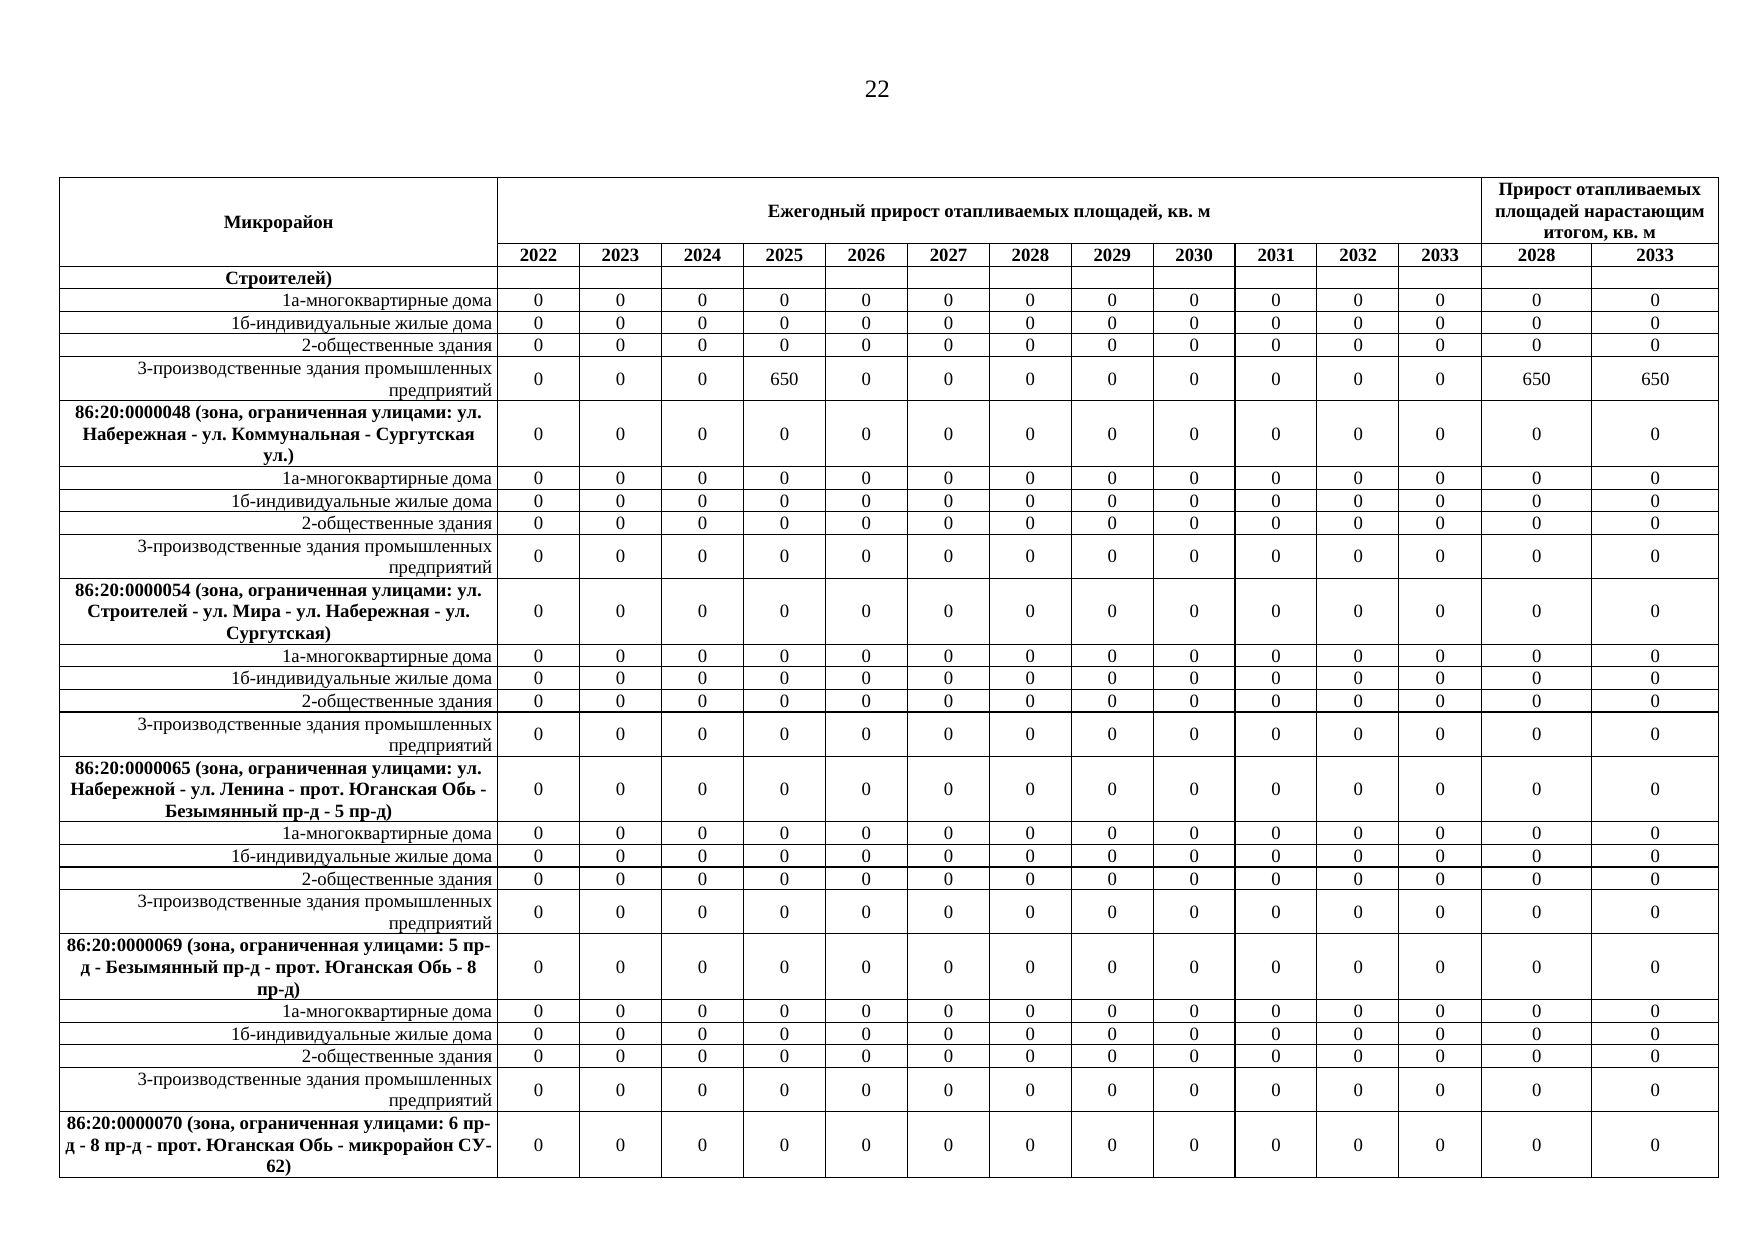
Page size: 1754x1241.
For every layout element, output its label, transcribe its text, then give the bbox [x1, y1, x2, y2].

table_cell 2027 [908, 244, 989, 266]
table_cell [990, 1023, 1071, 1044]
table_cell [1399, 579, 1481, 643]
table_header Прирост отапливаемых площадей нарастающим итогом, кв. м [1482, 178, 1718, 243]
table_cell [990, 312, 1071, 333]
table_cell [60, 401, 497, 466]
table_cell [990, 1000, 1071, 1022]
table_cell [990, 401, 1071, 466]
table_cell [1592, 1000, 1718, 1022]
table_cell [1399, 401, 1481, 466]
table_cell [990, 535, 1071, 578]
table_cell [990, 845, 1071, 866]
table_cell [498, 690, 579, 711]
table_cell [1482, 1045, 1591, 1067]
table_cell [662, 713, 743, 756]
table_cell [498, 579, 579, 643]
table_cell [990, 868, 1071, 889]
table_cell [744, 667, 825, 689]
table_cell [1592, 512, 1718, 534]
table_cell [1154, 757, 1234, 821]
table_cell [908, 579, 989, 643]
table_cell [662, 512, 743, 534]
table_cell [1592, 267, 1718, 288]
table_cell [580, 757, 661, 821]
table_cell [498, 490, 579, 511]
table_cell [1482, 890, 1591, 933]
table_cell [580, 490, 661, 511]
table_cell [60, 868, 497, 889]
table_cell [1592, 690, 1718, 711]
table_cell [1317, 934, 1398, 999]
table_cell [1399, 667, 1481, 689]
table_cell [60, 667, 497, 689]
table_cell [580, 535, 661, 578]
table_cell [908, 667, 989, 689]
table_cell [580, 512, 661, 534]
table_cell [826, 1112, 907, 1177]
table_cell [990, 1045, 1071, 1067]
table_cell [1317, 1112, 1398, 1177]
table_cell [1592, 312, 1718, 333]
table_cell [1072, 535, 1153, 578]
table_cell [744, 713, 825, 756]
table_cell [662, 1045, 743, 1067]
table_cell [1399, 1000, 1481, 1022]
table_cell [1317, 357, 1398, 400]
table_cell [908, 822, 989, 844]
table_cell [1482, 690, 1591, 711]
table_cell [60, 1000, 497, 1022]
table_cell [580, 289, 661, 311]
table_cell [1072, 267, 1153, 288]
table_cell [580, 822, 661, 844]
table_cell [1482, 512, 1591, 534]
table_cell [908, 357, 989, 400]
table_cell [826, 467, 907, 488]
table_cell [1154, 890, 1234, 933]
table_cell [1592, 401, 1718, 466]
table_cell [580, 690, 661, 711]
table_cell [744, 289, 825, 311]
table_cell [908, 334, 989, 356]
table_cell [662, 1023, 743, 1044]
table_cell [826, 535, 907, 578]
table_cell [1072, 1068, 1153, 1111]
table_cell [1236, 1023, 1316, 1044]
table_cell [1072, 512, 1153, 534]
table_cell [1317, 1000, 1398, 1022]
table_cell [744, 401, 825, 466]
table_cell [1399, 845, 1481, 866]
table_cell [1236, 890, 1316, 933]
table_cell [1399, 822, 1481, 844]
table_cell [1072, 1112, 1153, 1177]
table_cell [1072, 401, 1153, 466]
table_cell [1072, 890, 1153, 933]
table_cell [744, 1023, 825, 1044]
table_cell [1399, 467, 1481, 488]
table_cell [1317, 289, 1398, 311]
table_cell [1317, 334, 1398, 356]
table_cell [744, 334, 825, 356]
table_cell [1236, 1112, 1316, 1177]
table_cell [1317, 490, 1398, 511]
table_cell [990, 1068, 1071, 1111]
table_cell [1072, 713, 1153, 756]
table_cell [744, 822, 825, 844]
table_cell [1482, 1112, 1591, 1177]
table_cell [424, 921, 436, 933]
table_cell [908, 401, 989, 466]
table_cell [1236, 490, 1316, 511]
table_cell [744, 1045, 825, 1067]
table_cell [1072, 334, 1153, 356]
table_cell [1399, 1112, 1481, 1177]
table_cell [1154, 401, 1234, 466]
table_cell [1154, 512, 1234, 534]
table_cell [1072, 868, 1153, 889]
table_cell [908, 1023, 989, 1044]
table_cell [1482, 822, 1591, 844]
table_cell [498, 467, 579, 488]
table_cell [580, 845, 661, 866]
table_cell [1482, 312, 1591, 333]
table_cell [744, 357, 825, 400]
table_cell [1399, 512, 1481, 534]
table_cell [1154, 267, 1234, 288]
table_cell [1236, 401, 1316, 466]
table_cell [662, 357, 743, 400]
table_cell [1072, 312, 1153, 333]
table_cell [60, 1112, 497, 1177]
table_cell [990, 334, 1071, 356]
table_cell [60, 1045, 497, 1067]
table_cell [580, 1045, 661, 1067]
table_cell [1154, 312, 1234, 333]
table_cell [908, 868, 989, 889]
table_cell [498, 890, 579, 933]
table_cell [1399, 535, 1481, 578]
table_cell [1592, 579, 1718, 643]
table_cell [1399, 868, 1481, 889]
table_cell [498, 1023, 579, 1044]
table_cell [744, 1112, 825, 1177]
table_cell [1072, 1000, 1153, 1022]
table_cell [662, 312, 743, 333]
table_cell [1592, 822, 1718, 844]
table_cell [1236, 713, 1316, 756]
table_cell 2026 [826, 244, 907, 266]
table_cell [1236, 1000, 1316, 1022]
table_cell 2032 [1317, 244, 1398, 266]
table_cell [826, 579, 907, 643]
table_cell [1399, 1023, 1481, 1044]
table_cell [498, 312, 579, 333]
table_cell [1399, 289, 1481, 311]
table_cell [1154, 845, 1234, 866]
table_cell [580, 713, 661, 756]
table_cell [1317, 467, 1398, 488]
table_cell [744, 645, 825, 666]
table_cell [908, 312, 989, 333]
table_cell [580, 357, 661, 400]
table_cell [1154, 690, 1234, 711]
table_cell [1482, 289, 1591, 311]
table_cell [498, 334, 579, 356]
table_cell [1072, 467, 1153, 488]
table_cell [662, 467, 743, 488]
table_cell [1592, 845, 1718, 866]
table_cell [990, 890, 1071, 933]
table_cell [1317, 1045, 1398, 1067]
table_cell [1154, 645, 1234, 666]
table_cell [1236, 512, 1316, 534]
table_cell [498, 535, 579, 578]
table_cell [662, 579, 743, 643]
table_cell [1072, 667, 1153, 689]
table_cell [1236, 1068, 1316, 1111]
table_cell 2028 [990, 244, 1071, 266]
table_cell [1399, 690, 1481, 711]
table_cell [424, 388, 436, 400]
table_cell 2024 [662, 244, 743, 266]
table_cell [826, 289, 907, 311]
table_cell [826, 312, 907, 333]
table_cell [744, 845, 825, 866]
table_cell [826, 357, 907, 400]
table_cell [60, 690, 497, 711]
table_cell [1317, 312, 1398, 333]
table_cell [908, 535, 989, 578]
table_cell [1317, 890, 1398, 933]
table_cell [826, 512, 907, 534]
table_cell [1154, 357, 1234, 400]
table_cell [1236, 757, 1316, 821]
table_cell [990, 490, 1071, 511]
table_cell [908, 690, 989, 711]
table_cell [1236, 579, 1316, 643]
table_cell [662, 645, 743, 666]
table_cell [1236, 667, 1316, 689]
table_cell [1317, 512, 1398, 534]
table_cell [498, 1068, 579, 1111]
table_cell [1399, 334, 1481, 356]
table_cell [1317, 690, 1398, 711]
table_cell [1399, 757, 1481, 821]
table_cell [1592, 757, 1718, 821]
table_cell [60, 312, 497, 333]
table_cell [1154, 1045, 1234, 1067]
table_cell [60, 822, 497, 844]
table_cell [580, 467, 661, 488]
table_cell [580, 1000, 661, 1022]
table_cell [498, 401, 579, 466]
table_cell 2022 [498, 244, 579, 266]
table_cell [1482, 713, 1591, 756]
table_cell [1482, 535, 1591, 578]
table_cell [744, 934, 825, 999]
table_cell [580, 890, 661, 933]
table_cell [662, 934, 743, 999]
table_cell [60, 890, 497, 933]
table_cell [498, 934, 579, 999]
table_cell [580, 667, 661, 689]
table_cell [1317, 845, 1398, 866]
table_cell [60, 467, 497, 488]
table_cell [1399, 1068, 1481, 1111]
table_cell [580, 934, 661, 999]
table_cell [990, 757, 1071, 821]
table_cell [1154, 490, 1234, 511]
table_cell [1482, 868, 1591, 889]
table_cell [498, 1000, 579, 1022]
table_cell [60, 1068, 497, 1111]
table_cell 2030 [1154, 244, 1234, 266]
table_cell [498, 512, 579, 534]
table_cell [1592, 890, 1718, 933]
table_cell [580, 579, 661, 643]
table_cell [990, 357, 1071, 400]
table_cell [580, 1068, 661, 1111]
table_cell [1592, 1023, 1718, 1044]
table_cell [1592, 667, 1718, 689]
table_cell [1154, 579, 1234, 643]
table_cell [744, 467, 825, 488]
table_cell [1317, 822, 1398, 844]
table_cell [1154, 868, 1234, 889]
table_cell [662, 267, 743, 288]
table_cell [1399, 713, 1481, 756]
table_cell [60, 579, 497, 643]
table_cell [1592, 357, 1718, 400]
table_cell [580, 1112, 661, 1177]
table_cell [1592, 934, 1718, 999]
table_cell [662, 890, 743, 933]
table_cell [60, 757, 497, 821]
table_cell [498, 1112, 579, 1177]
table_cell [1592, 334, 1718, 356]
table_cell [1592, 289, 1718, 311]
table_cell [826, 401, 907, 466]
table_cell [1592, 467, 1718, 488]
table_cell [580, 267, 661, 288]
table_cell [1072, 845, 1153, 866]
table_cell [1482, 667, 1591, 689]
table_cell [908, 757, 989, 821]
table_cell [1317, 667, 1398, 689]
table_header Ежегодный прирост отапливаемых площадей, кв. м [498, 178, 1481, 243]
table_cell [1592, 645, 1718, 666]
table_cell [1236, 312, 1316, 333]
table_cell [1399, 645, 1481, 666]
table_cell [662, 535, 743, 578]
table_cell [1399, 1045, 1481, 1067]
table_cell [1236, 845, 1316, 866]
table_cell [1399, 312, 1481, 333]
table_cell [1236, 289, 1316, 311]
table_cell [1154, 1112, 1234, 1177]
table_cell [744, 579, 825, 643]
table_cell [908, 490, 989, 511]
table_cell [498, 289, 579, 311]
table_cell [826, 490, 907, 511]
table_cell 2023 [580, 244, 661, 266]
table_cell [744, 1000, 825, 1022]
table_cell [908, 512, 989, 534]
table_cell 2028 [1482, 244, 1591, 266]
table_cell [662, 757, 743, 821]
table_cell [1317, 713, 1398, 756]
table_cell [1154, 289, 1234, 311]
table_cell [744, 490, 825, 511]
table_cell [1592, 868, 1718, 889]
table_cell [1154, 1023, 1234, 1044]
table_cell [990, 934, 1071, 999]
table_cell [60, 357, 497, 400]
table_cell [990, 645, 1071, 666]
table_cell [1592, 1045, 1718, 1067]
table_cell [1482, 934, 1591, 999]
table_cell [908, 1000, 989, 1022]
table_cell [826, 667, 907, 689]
table_cell 2033 [1592, 244, 1718, 266]
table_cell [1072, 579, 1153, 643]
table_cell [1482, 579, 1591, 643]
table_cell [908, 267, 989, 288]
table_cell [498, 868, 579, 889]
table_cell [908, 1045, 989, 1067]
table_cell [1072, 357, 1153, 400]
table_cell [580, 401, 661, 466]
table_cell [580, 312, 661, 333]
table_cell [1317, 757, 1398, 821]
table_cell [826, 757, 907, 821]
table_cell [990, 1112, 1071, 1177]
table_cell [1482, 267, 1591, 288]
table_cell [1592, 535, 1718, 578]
table_cell 2029 [1072, 244, 1153, 266]
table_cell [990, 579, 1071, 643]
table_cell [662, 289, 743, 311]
table_cell 2031 [1236, 244, 1316, 266]
table_cell 2033 [1399, 244, 1481, 266]
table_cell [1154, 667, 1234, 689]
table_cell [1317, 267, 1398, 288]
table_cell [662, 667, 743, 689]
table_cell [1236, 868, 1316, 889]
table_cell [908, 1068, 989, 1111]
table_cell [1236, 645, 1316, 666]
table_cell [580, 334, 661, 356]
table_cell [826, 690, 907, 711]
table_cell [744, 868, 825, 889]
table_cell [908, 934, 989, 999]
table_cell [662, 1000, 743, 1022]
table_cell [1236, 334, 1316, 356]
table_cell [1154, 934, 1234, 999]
table_cell 2025 [744, 244, 825, 266]
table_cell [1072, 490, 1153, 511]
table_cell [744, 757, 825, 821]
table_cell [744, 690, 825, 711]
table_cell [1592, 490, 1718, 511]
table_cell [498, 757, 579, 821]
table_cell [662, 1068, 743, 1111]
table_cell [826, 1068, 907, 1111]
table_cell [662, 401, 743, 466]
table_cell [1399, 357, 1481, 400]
table_header Микрорайон [60, 178, 497, 266]
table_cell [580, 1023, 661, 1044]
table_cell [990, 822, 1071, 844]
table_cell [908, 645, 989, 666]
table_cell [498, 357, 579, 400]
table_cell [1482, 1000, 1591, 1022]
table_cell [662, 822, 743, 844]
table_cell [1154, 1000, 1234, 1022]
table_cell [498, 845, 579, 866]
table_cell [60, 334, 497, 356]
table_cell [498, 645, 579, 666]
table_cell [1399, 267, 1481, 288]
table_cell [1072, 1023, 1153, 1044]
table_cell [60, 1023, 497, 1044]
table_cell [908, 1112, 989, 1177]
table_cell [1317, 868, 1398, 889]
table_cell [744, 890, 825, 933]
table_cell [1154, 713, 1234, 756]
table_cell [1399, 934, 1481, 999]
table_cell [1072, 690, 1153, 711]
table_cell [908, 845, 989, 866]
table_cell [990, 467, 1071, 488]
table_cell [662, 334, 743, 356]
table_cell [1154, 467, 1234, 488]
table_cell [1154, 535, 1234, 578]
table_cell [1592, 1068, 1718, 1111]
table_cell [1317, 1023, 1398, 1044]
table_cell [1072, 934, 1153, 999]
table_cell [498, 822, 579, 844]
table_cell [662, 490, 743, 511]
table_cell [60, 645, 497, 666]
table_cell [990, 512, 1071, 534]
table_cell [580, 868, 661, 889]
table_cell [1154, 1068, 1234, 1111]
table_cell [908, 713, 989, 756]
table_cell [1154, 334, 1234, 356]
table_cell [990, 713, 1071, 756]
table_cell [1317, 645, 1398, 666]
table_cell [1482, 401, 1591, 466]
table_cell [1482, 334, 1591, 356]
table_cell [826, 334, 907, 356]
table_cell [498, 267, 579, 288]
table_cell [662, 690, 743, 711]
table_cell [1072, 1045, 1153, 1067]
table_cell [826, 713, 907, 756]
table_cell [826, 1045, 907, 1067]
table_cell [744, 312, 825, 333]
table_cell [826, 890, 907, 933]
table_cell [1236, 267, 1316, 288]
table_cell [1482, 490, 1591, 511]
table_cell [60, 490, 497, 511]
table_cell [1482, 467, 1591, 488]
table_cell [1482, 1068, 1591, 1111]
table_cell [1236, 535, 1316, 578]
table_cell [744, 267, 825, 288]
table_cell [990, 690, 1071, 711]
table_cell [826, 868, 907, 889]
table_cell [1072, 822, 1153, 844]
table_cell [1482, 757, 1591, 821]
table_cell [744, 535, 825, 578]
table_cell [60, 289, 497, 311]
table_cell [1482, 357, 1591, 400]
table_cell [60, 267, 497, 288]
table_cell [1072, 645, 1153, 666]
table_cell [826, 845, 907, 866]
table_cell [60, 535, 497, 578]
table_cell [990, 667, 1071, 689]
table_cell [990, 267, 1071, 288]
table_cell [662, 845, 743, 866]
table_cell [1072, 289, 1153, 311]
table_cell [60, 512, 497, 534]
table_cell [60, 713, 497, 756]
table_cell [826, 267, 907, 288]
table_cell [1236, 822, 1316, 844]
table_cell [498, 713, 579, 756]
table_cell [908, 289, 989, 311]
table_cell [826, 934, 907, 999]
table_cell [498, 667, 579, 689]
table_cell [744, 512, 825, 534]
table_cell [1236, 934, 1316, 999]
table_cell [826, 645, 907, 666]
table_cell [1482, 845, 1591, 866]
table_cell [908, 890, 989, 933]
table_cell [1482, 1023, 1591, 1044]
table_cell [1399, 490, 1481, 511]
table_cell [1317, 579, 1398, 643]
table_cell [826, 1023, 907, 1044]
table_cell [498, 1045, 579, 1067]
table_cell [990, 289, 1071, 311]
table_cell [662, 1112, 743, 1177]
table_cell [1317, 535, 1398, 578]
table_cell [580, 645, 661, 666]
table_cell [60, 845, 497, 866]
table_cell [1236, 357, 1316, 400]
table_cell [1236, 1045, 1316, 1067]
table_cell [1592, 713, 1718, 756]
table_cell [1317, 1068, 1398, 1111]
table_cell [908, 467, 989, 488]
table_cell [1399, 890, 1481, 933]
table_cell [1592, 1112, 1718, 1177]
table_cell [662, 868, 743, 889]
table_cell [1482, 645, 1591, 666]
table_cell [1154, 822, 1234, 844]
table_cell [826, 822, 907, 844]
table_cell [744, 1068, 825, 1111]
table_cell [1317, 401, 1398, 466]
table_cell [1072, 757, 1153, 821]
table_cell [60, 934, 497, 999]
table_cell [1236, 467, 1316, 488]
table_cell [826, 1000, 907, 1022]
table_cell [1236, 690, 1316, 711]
